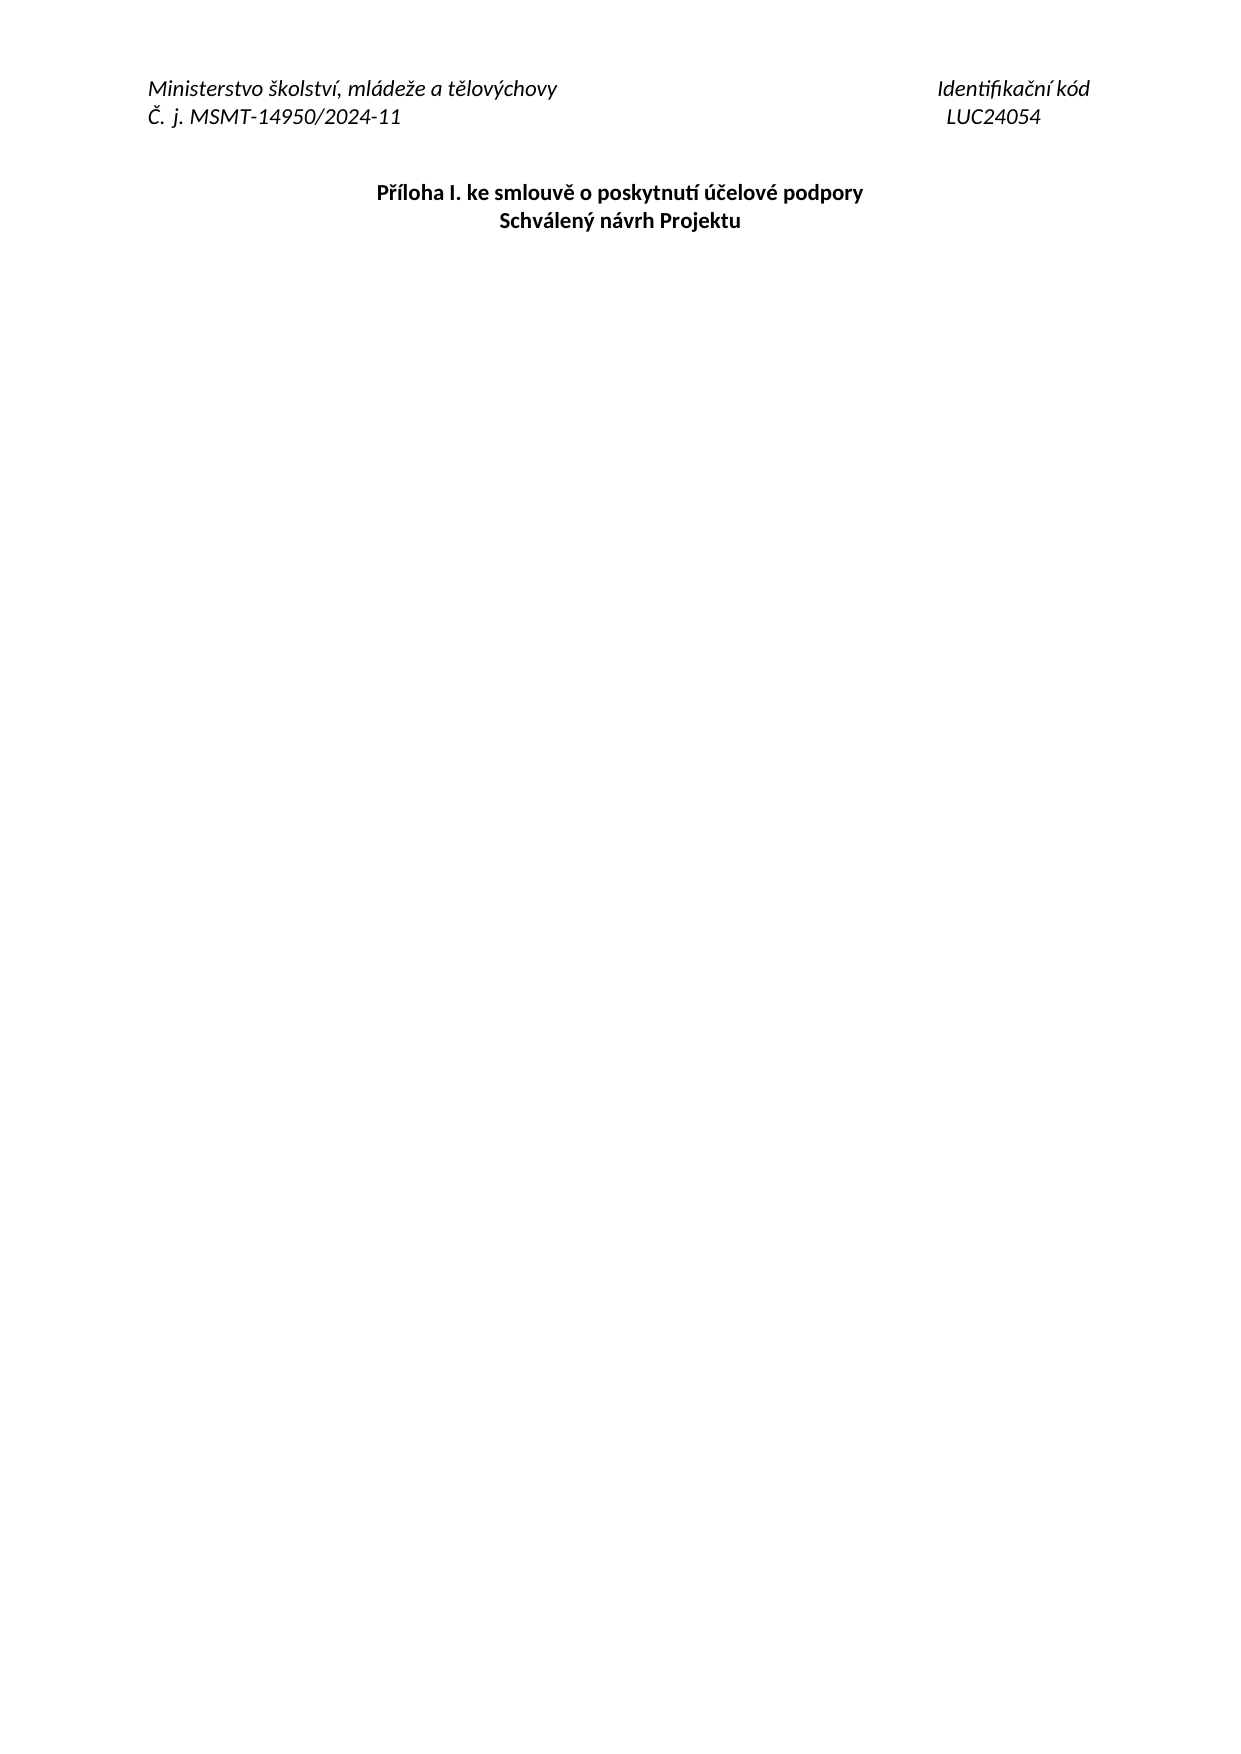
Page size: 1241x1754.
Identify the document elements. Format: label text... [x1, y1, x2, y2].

text Příloha I. ke smlouvě o poskytnutí účelové podpory [148, 178, 1093, 206]
text Schválený návrh Projektu [148, 206, 1093, 234]
